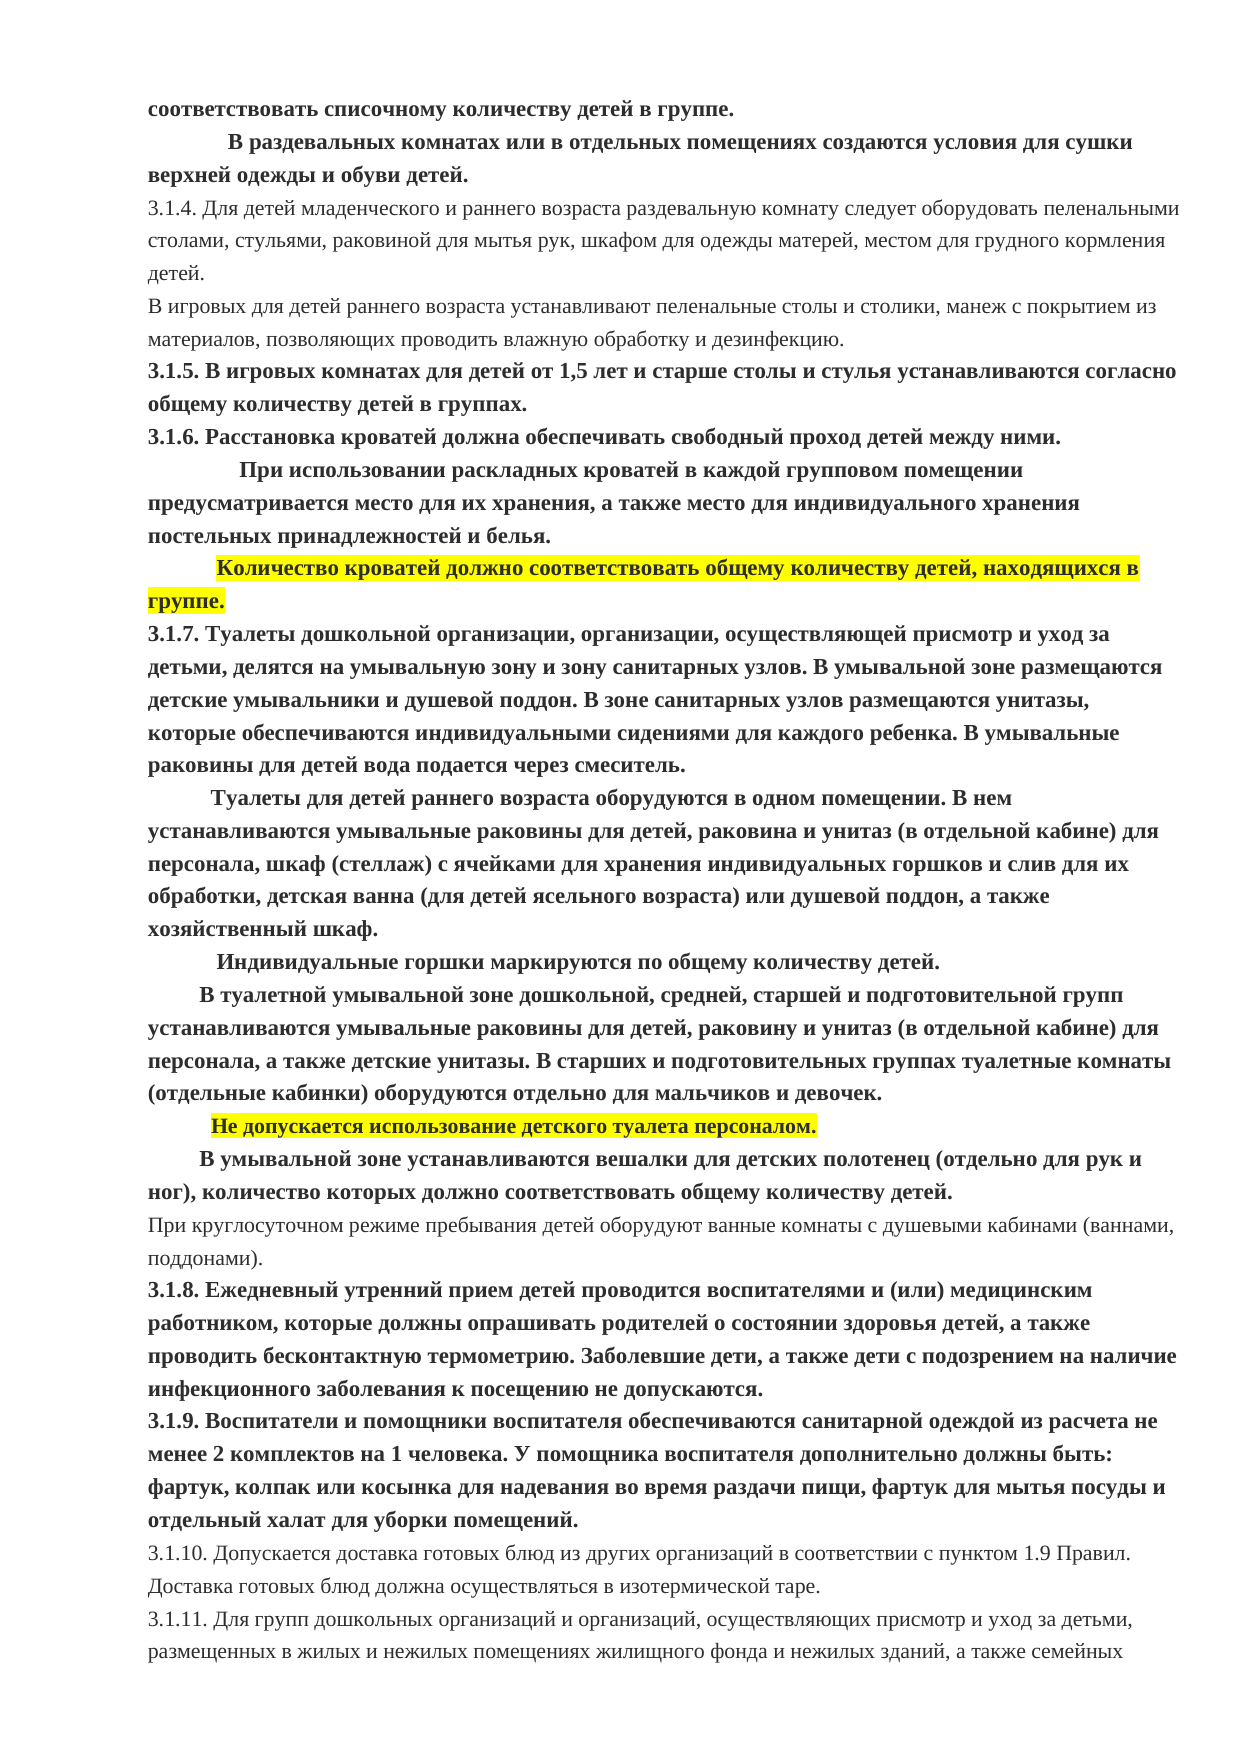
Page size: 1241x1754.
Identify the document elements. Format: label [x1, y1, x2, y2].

text [148, 89, 1181, 1664]
